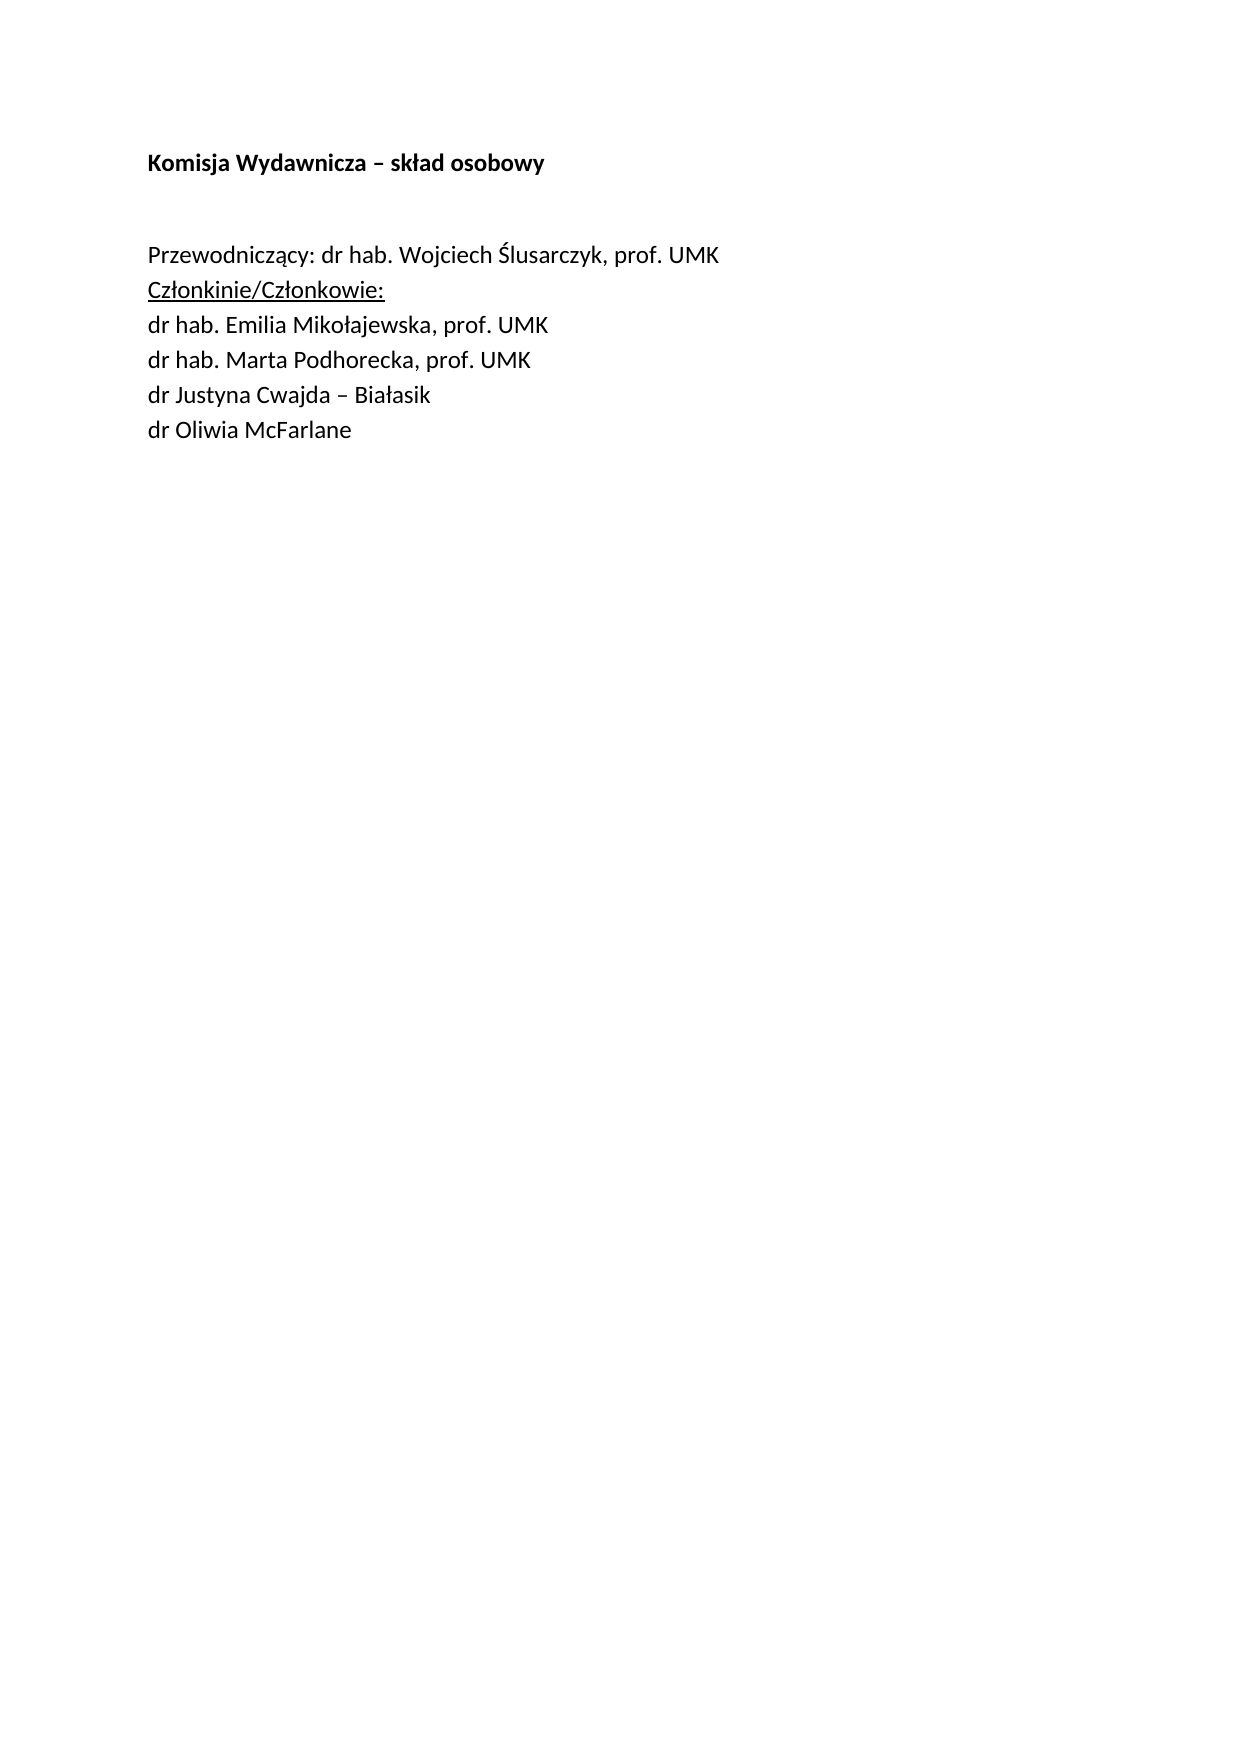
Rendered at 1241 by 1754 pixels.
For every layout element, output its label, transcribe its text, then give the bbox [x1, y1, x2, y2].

text dr hab. Marta Podhorecka, prof. UMK [148, 344, 1093, 375]
text Komisja Wydawnicza – skład osobowy [148, 148, 1093, 178]
text dr Oliwia McFarlane [148, 414, 1093, 445]
text dr Justyna Cwajda – Białasik [148, 379, 1093, 410]
text dr hab. Emilia Mikołajewska, prof. UMK [148, 309, 1093, 340]
text Przewodniczący: dr hab. Wojciech Ślusarczyk, prof. UMK [148, 239, 1093, 270]
text Członkinie/Członkowie: [148, 274, 1093, 305]
